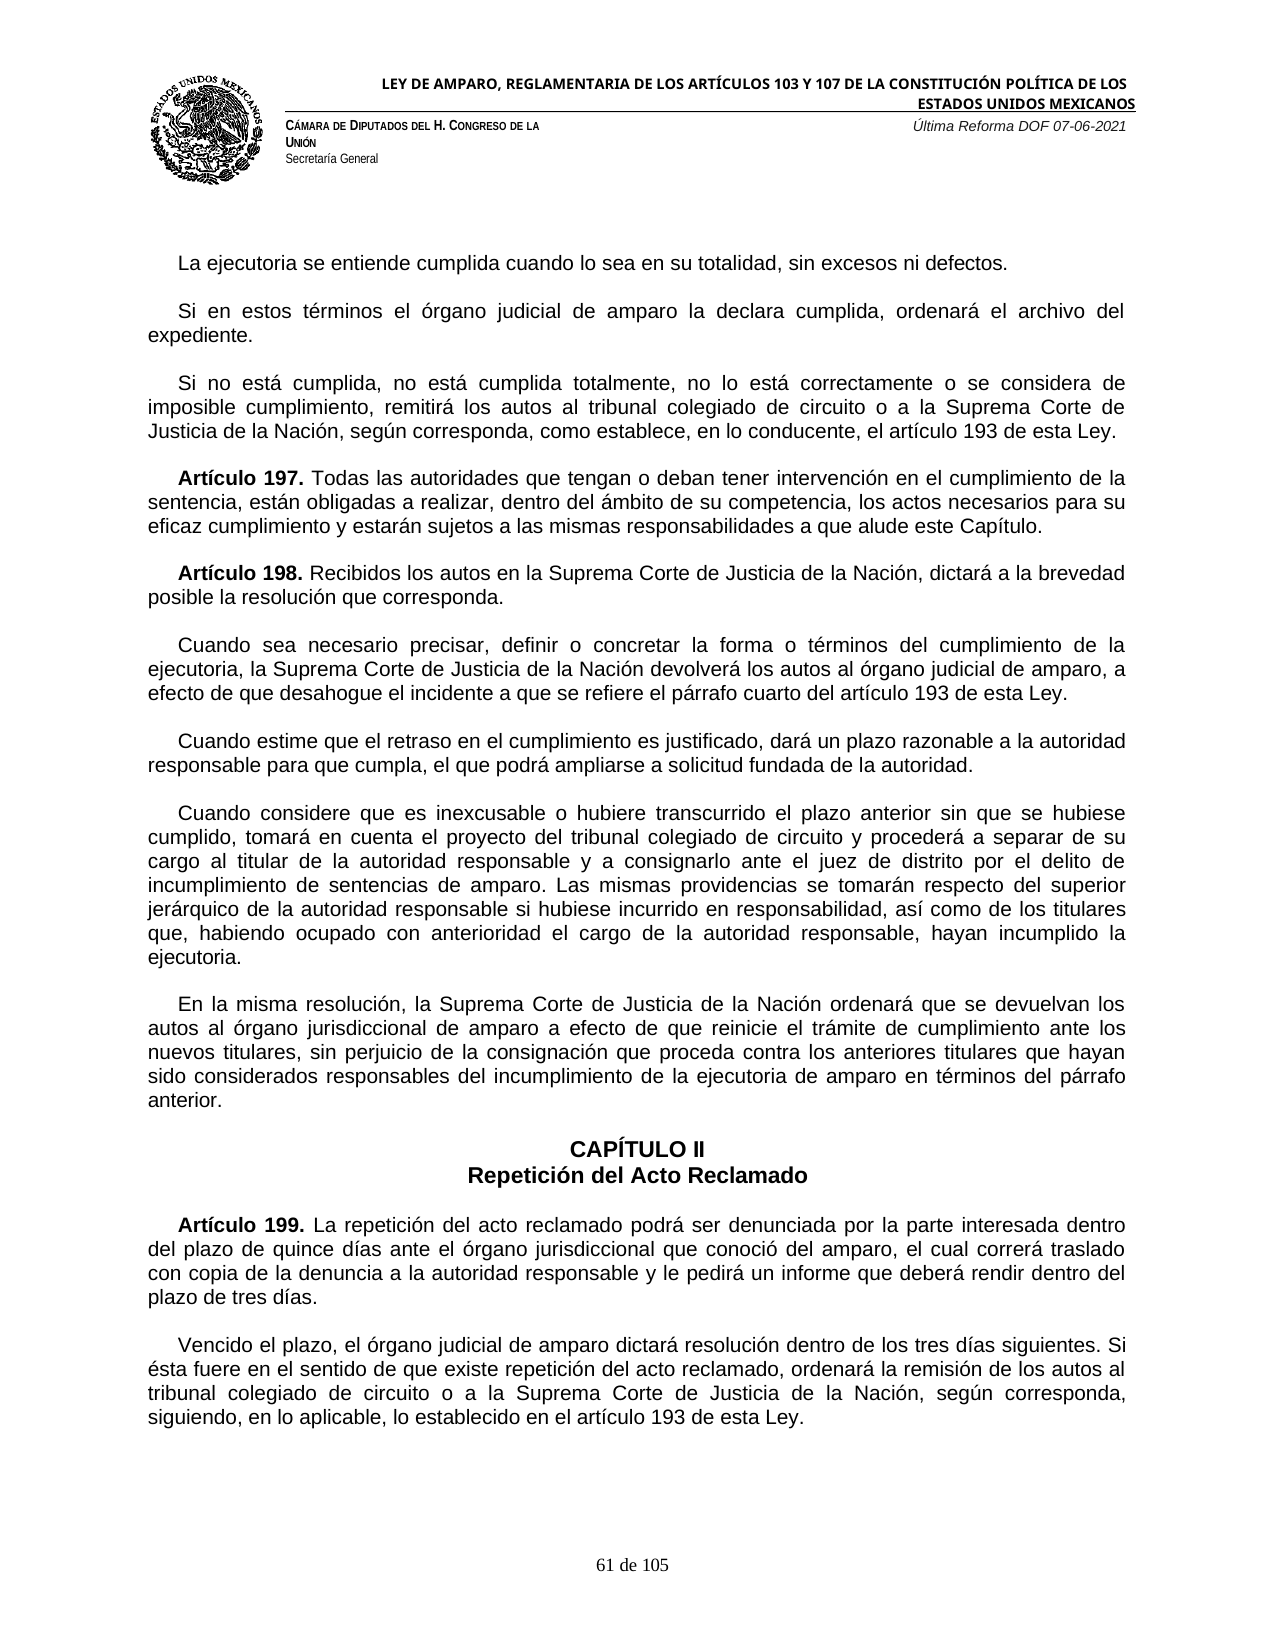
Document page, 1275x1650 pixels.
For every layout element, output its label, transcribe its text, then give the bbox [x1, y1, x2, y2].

text Artículo 199. La repetición del acto reclamado podrá ser denunciada por la parte interesada dentro del plazo de quince días ante el órgano jurisdiccional que conoció del amparo, el cual correrá traslado con copia de la denuncia a la autoridad responsable y le pedirá un informe que deberá rendir dentro del plazo de tres días. [148, 1213, 1127, 1308]
text Artículo 197. Todas las autoridades que tengan o deban tener intervención en el cumplimiento de la sentencia, están obligadas a realizar, dentro del ámbito de su competencia, los actos necesarios para su eficaz cumplimiento y estarán sujetos a las mismas responsabilidades a que alude este Capítulo. [148, 466, 1127, 538]
text Cuando considere que es inexcusable o hubiere transcurrido el plazo anterior sin que se hubiese cumplido, tomará en cuenta el proyecto del tribunal colegiado de circuito y procederá a separar de su cargo al titular de la autoridad responsable y a consignarlo ante el juez de distrito por el delito de incumplimiento de sentencias de amparo. Las mismas providencias se tomarán respecto del superior jerárquico de la autoridad responsable si hubiese incurrido en responsabilidad, así como de los titulares que, habiendo ocupado con anterioridad el cargo de la autoridad responsable, hayan incumplido la ejecutoria. [148, 801, 1128, 968]
text Si no está cumplida, no está cumplida totalmente, no lo está correctamente o se considera de imposible cumplimiento, remitirá los autos al tribunal colegiado de circuito o a la Suprema Corte de Justicia de la Nación, según corresponda, como establece, en lo conducente, el artículo 193 de esta Ley. [148, 371, 1127, 442]
picture [150, 75, 263, 185]
text Artículo 198. Recibidos los autos en la Suprema Corte de Justicia de la Nación, dictará a la brevedad posible la resolución que corresponda. [148, 561, 1127, 609]
text Vencido el plazo, el órgano judicial de amparo dictará resolución dentro de los tres días siguientes. Si ésta fuere en el sentido de que existe repetición del acto reclamado, ordenará la remisión de los autos al tribunal colegiado de circuito o a la Suprema Corte de Justicia de la Nación, según corresponda, siguiendo, en lo aplicable, lo establecido en el artículo 193 de esta Ley. [148, 1333, 1128, 1428]
text La ejecutoria se entiende cumplida cuando lo sea en su totalidad, sin excesos ni defectos. [178, 251, 1150, 275]
text Cuando estime que el retraso en el cumplimiento es justificado, dará un plazo razonable a la autoridad responsable para que cumpla, el que podrá ampliarse a solicitud fundada de la autoridad. [148, 729, 1126, 777]
text En la misma resolución, la Suprema Corte de Justicia de la Nación ordenará que se devuelvan los autos al órgano jurisdiccional de amparo a efecto de que reinicie el trámite de cumplimiento ante los nuevos titulares, sin perjuicio de la consignación que proceda contra los anteriores titulares que hayan sido considerados responsables del incumplimiento de la ejecutoria de amparo en términos del párrafo anterior. [148, 992, 1127, 1112]
text Si en estos términos el órgano judicial de amparo la declara cumplida, ordenará el archivo del expediente. [148, 299, 1127, 347]
subtitle Repetición del Acto Reclamado [134, 1162, 1141, 1188]
subtitle CAPÍTULO II [134, 1136, 1141, 1162]
text Cuando sea necesario precisar, definir o concretar la forma o términos del cumplimiento de la ejecutoria, la Suprema Corte de Justicia de la Nación devolverá los autos al órgano judicial de amparo, a efecto de que desahogue el incidente a que se refiere el párrafo cuarto del artículo 193 de esta Ley. [148, 633, 1127, 705]
